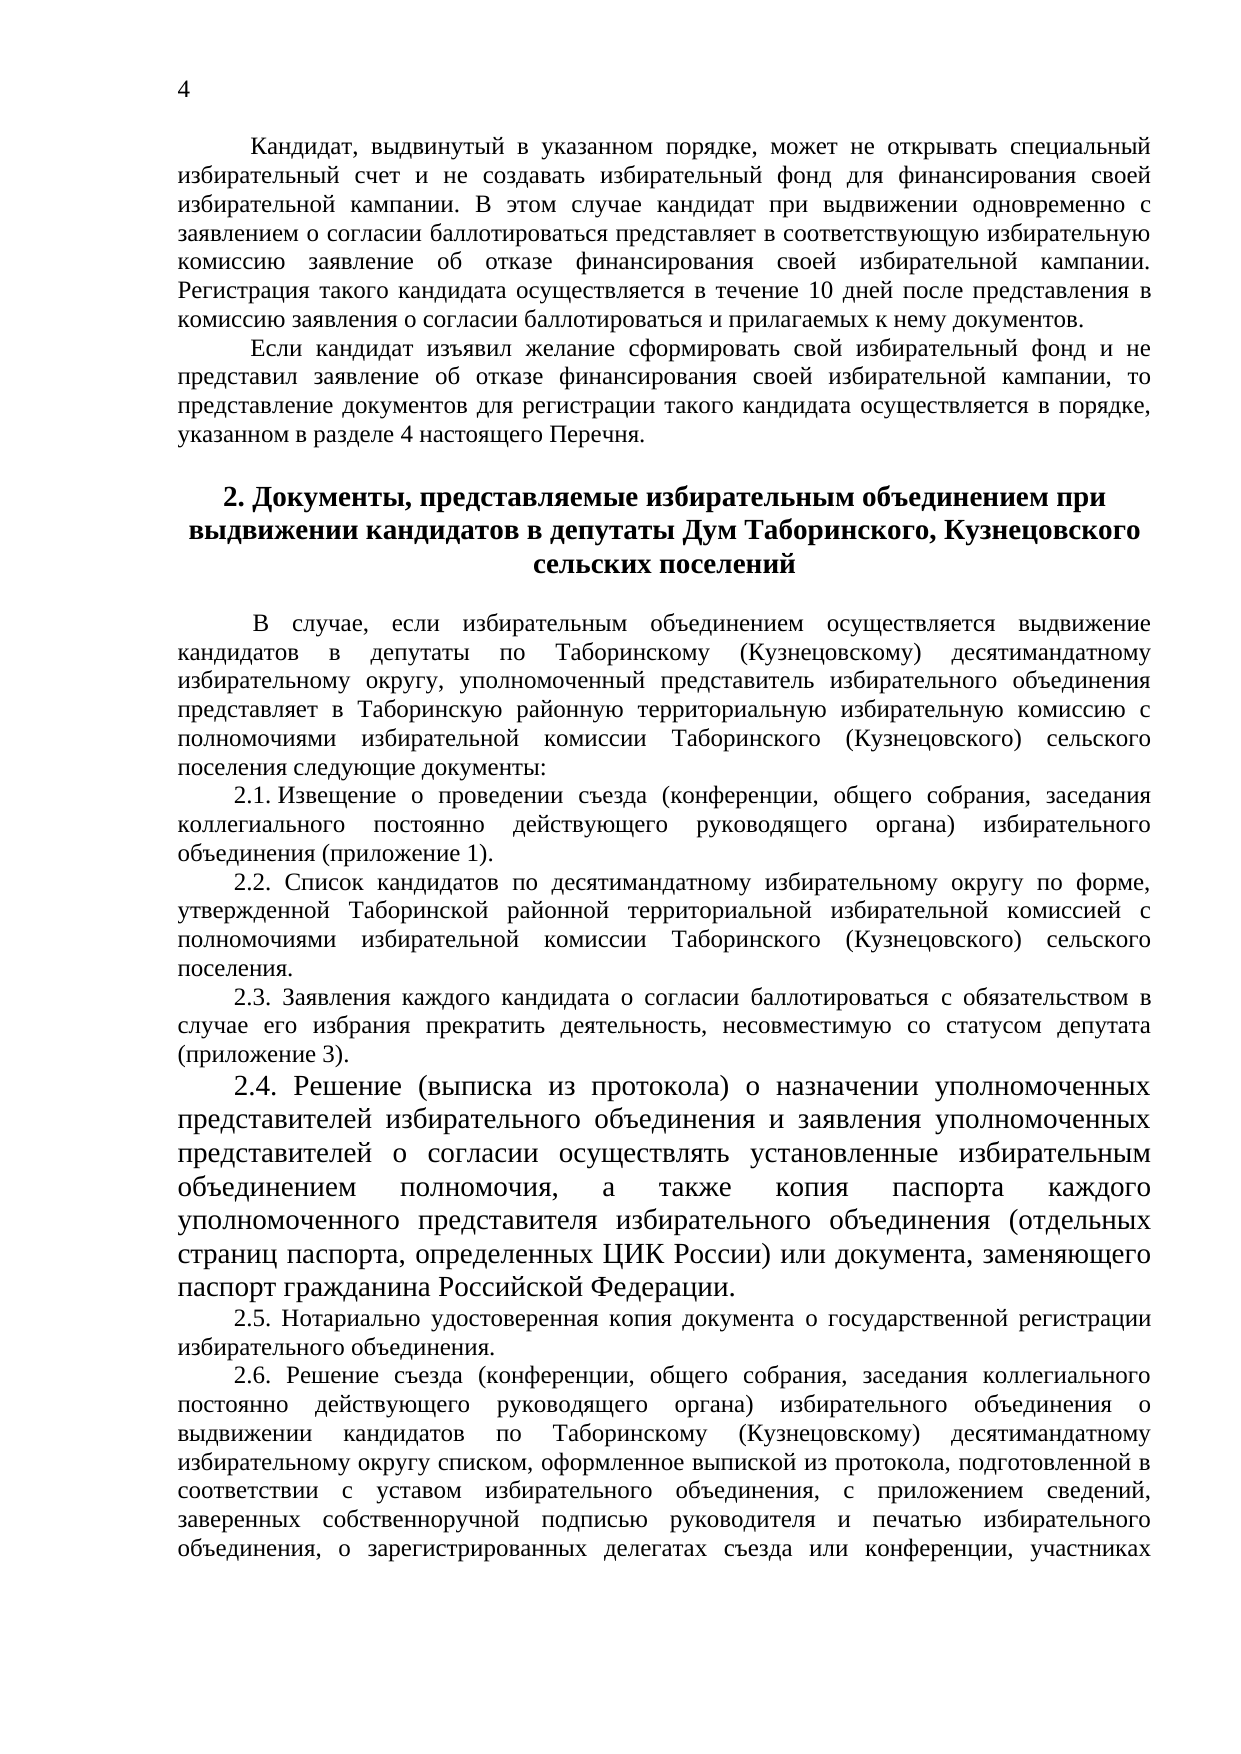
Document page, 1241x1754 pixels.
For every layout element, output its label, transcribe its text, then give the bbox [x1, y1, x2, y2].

text 2.4. Решение (выписка из протокола) о назначении уполномоченных представителей избирательного объединения и заявления уполномоченных представителей о согласии осуществлять установленные избирательным объединением полномочия, а также копия паспорта каждого уполномоченного представителя избирательного объединения (отдельных страниц паспорта, определенных ЦИК России) или документа, заменяющего паспорт гражданина Российской Федерации. [177, 1068, 1152, 1303]
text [177, 1360, 1152, 1562]
text 2.3. Заявления каждого кандидата о согласии баллотироваться с обязательством в случае его избрания прекратить деятельность, несовместимую со статусом депутата (приложение 3). [177, 982, 1152, 1068]
text 2.1. Извещение о проведении съезда (конференции, общего собрания, заседания коллегиального постоянно действующего руководящего органа) избирательного объединения (приложение 1). [177, 781, 1152, 867]
text 2. Документы, представляемые избирательным объединением при выдвижении кандидатов в депутаты Дум Таборинского, Кузнецовского сельских поселений [177, 479, 1152, 579]
text 2.2. Список кандидатов по десятимандатному избирательному округу по форме, утвержденной Таборинской районной территориальной избирательной комиссией с полномочиями избирательной комиссии Таборинского (Кузнецовского) сельского поселения. [177, 867, 1152, 982]
text В случае, если избирательным объединением осуществляется выдвижение кандидатов в депутаты по Таборинскому (Кузнецовскому) десятимандатному избирательному округу, уполномоченный представитель избирательного объединения представляет в Таборинскую районную территориальную избирательную комиссию с полномочиями избирательной комиссии Таборинского (Кузнецовского) сельского поселения следующие документы: [177, 608, 1152, 781]
text Если кандидат изъявил желание сформировать свой избирательный фонд и не представил заявление об отказе финансирования своей избирательной кампании, то представление документов для регистрации такого кандидата осуществляется в порядке, указанном в разделе 4 настоящего Перечня. [177, 333, 1152, 448]
text Кандидат, выдвинутый в указанном порядке, может не открывать специальный избирательный счет и не создавать избирательный фонд для финансирования своей избирательной кампании. В этом случае кандидат при выдвижении одновременно с заявлением о согласии баллотироваться представляет в соответствующую избирательную комиссию заявление об отказе финансирования своей избирательной кампании. Регистрация такого кандидата осуществляется в течение 10 дней после представления в комиссию заявления о согласии баллотироваться и прилагаемых к нему документов. [177, 131, 1152, 333]
text 2.5. Нотариально удостоверенная копия документа о государственной регистрации избирательного объединения. [177, 1303, 1152, 1360]
